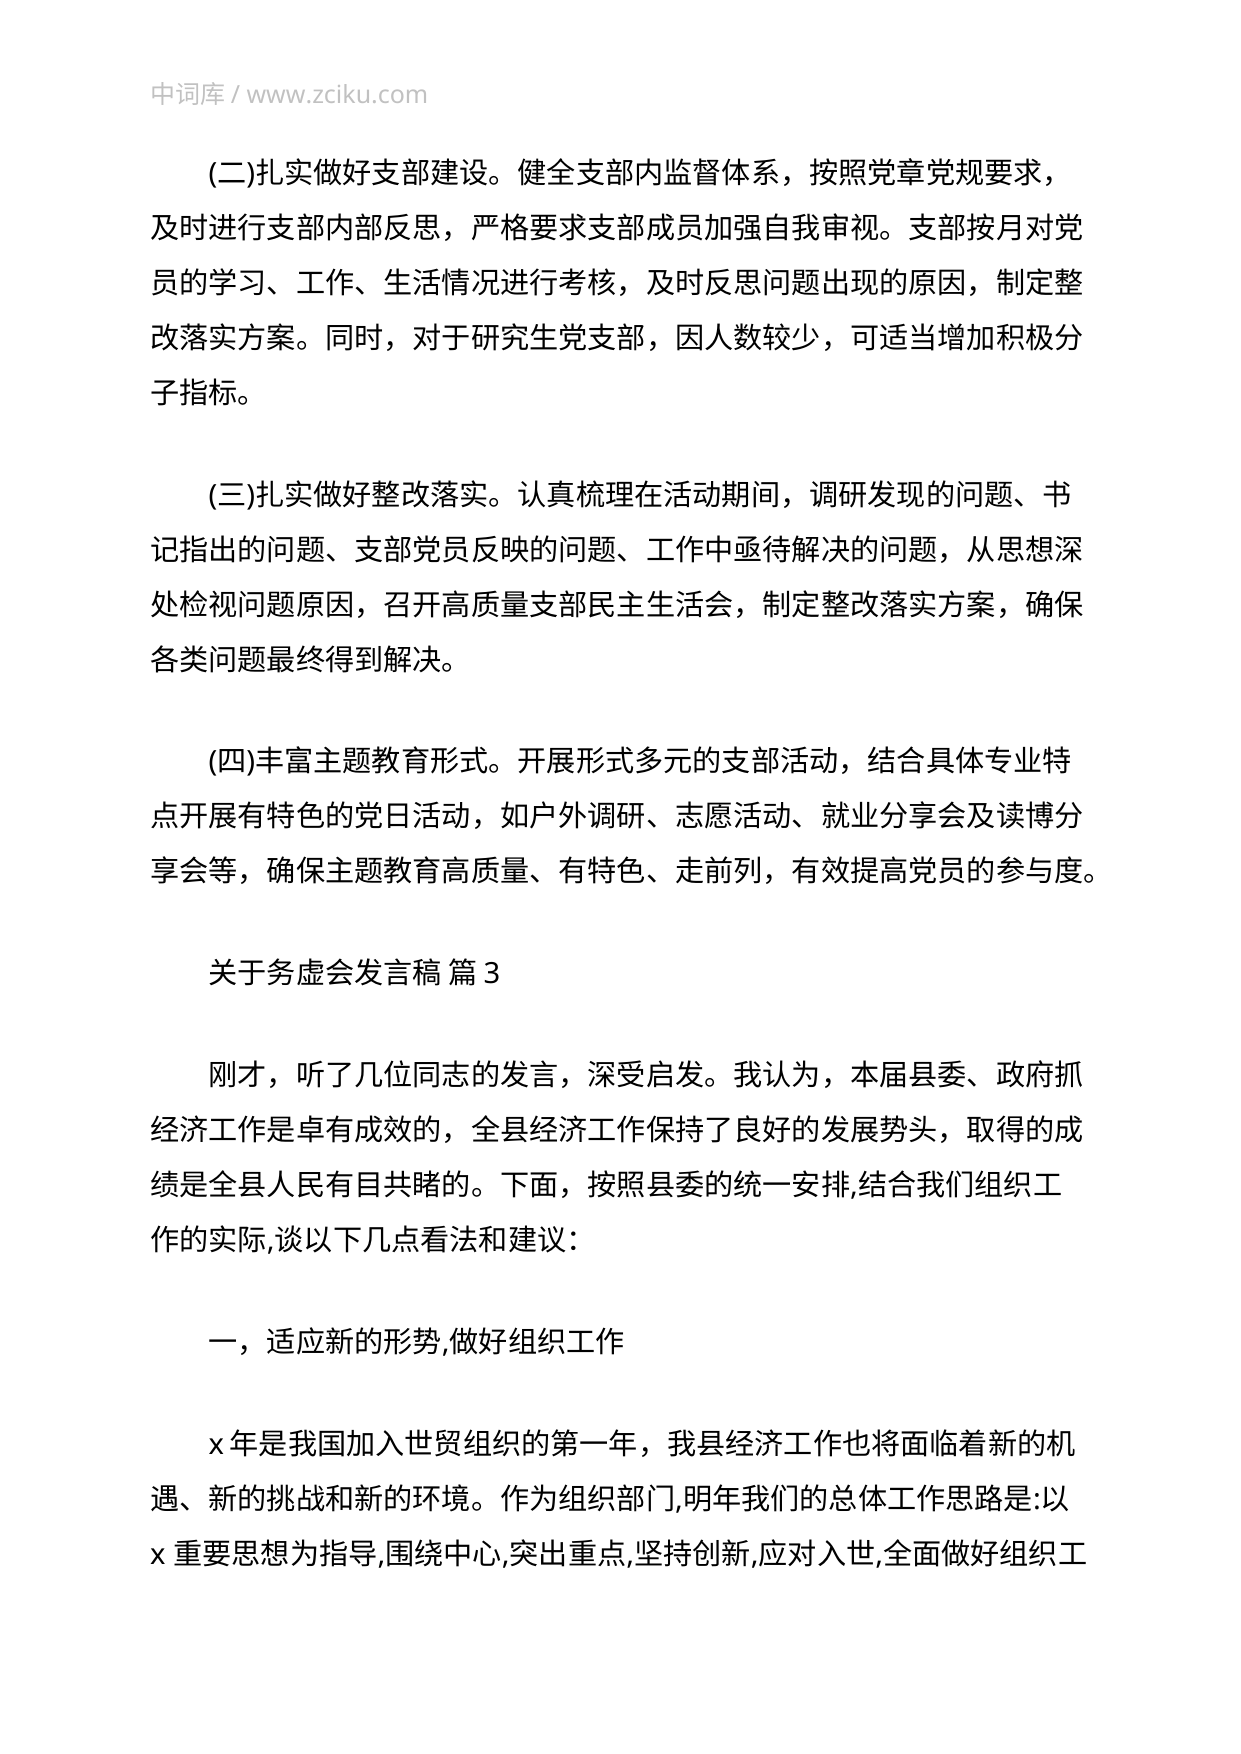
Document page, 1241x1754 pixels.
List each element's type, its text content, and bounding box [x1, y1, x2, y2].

text (三)扎实做好整改落实。认真梳理在活动期间，调研发现的问题、书记指出的问题、支部党员反映的问题、工作中亟待解决的问题，从思想深处检视问题原因，召开高质量支部民主生活会，制定整改落实方案，确保各类问题最终得到解决。 [150, 471, 1090, 678]
text 关于务虚会发言稿 篇3 [150, 950, 1090, 992]
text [150, 1420, 1090, 1573]
text (四)丰富主题教育形式。开展形式多元的支部活动，结合具体专业特点开展有特色的党日活动，如户外调研、志愿活动、就业分享会及读博分享会等，确保主题教育高质量、有特色、走前列，有效提高党员的参与度。 [150, 738, 1090, 890]
text 刚才，听了几位同志的发言，深受启发。我认为，本届县委、政府抓经济工作是卓有成效的，全县经济工作保持了良好的发展势头，取得的成绩是全县人民有目共睹的。下面，按照县委的统一安排,结合我们组织工作的实际,谈以下几点看法和建议： [150, 1052, 1090, 1259]
text 一，适应新的形势,做好组织工作 [150, 1318, 1090, 1361]
text (二)扎实做好支部建设。健全支部内监督体系，按照党章党规要求，及时进行支部内部反思，严格要求支部成员加强自我审视。支部按月对党员的学习、工作、生活情况进行考核，及时反思问题出现的原因，制定整改落实方案。同时，对于研究生党支部，因人数较少，可适当增加积极分子指标。 [150, 150, 1090, 412]
